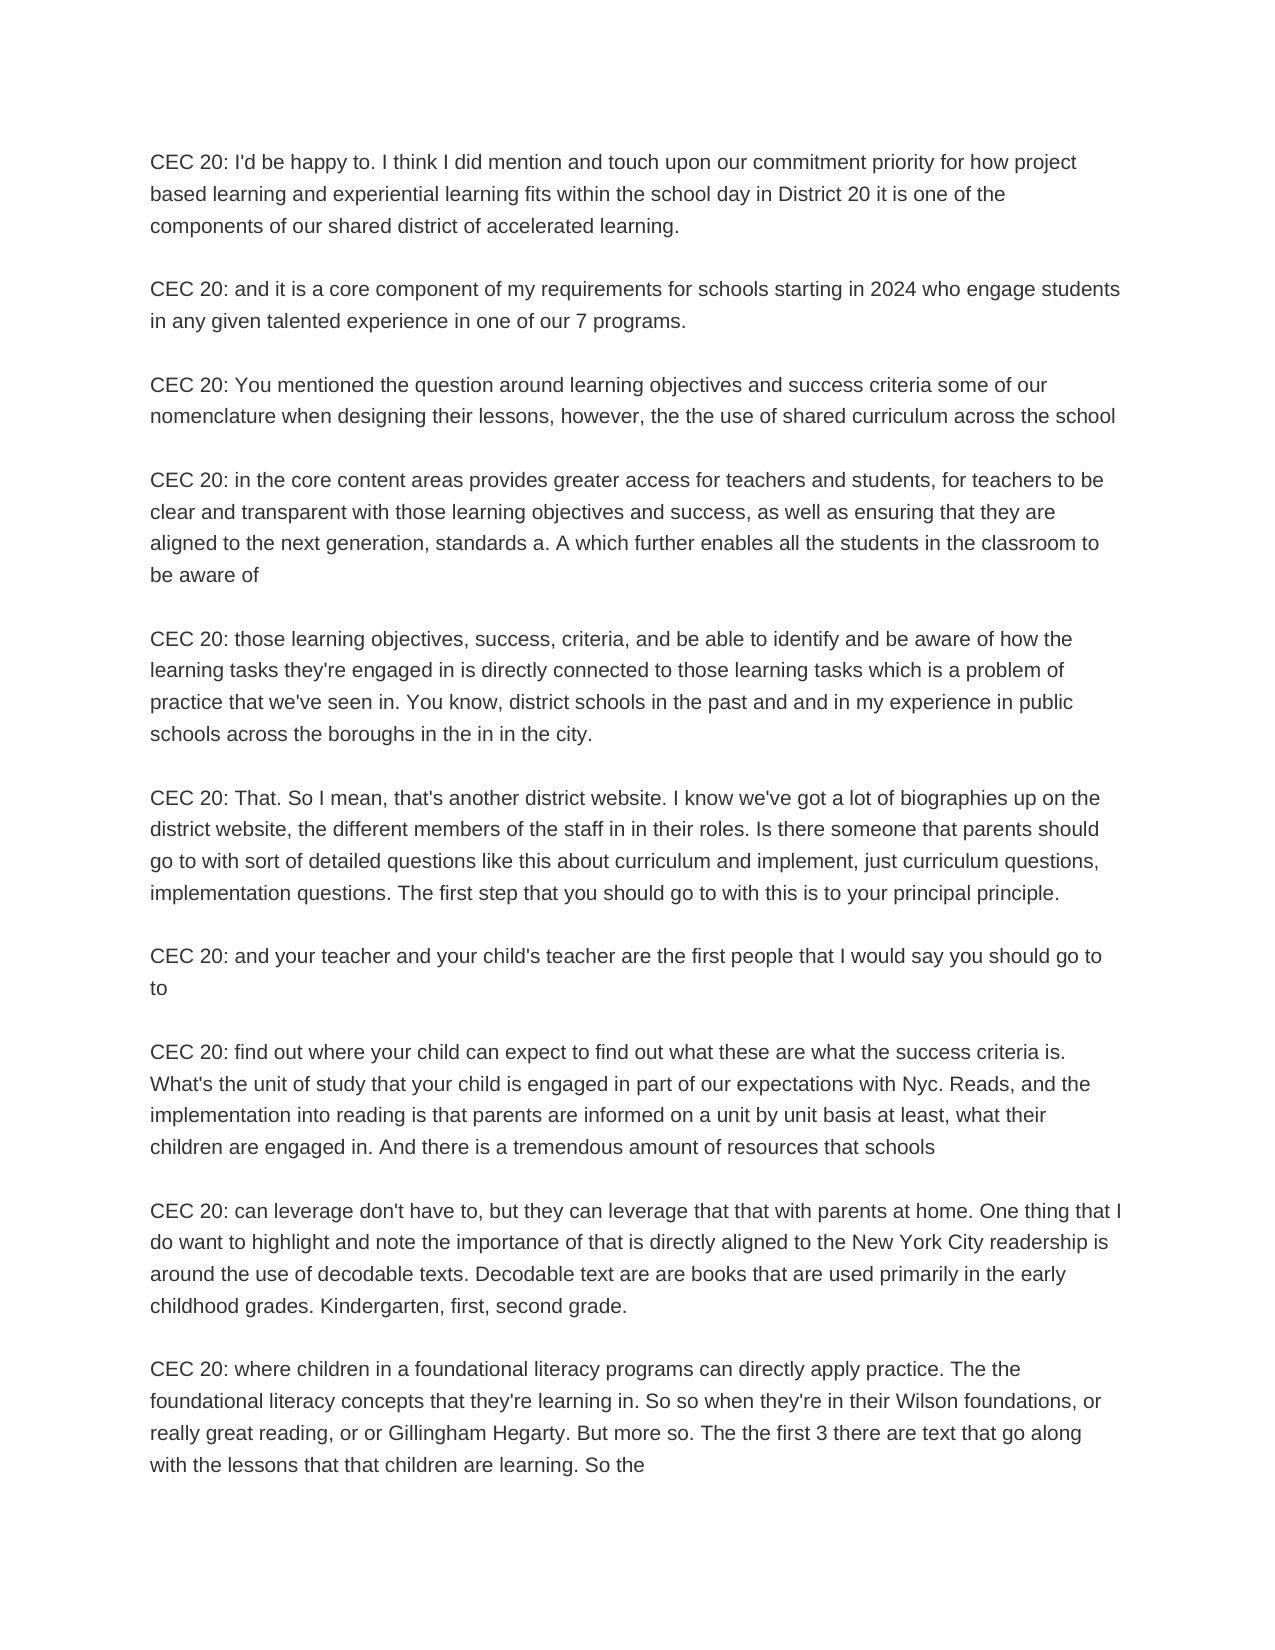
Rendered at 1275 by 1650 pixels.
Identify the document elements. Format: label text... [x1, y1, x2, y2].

text CEC 20: You mentioned the question around learning objectives and success criteria some of our nomenclature when designing their lessons, however, the the use of shared curriculum across the school [150, 372, 1125, 428]
text CEC 20: and your teacher and your child's teacher are the first people that I would say you should go to to [150, 944, 1125, 1000]
text CEC 20: where children in a foundational literacy programs can directly apply practice. The the foundational literacy concepts that they're learning in. So so when they're in their Wilson foundations, or really great reading, or or Gillingham Hegarty. But more so. The the first 3 there are text that go along with the lessons that that children are learning. So the [150, 1357, 1125, 1477]
text CEC 20: find out where your child can expect to find out what these are what the success criteria is. What's the unit of study that your child is engaged in part of our expectations with Nyc. Reads, and the implementation into reading is that parents are informed on a unit by unit basis at least, what their children are engaged in. And there is a tremendous amount of resources that schools [150, 1039, 1125, 1159]
text CEC 20: That. So I mean, that's another district website. I know we've got a lot of biographies up on the district website, the different members of the staff in in their roles. Is there someone that parents should go to with sort of detailed questions like this about curriculum and implement, just curriculum questions, implementation questions. The first step that you should go to with this is to your principal principle. [150, 785, 1125, 905]
text CEC 20: and it is a core component of my requirements for schools starting in 2024 who engage students in any given talented experience in one of our 7 programs. [150, 277, 1125, 333]
text CEC 20: in the core content areas provides greater access for teachers and students, for teachers to be clear and transparent with those learning objectives and success, as well as ensuring that they are aligned to the next generation, standards a. A which further enables all the students in the classroom to be aware of [150, 468, 1125, 587]
text CEC 20: those learning objectives, success, criteria, and be able to identify and be aware of how the learning tasks they're engaged in is directly connected to those learning tasks which is a problem of practice that we've seen in. You know, district schools in the past and and in my experience in public schools across the boroughs in the in in the city. [150, 627, 1125, 746]
text CEC 20: I'd be happy to. I think I did mention and touch upon our commitment priority for how project based learning and experiential learning fits within the school day in District 20 it is one of the components of our shared district of accelerated learning. [150, 150, 1125, 237]
text CEC 20: can leverage don't have to, but they can leverage that that with parents at home. One thing that I do want to highlight and note the importance of that is directly aligned to the New York City readership is around the use of decodable texts. Decodable text are are books that are used primarily in the early childhood grades. Kindergarten, first, second grade. [150, 1198, 1125, 1318]
